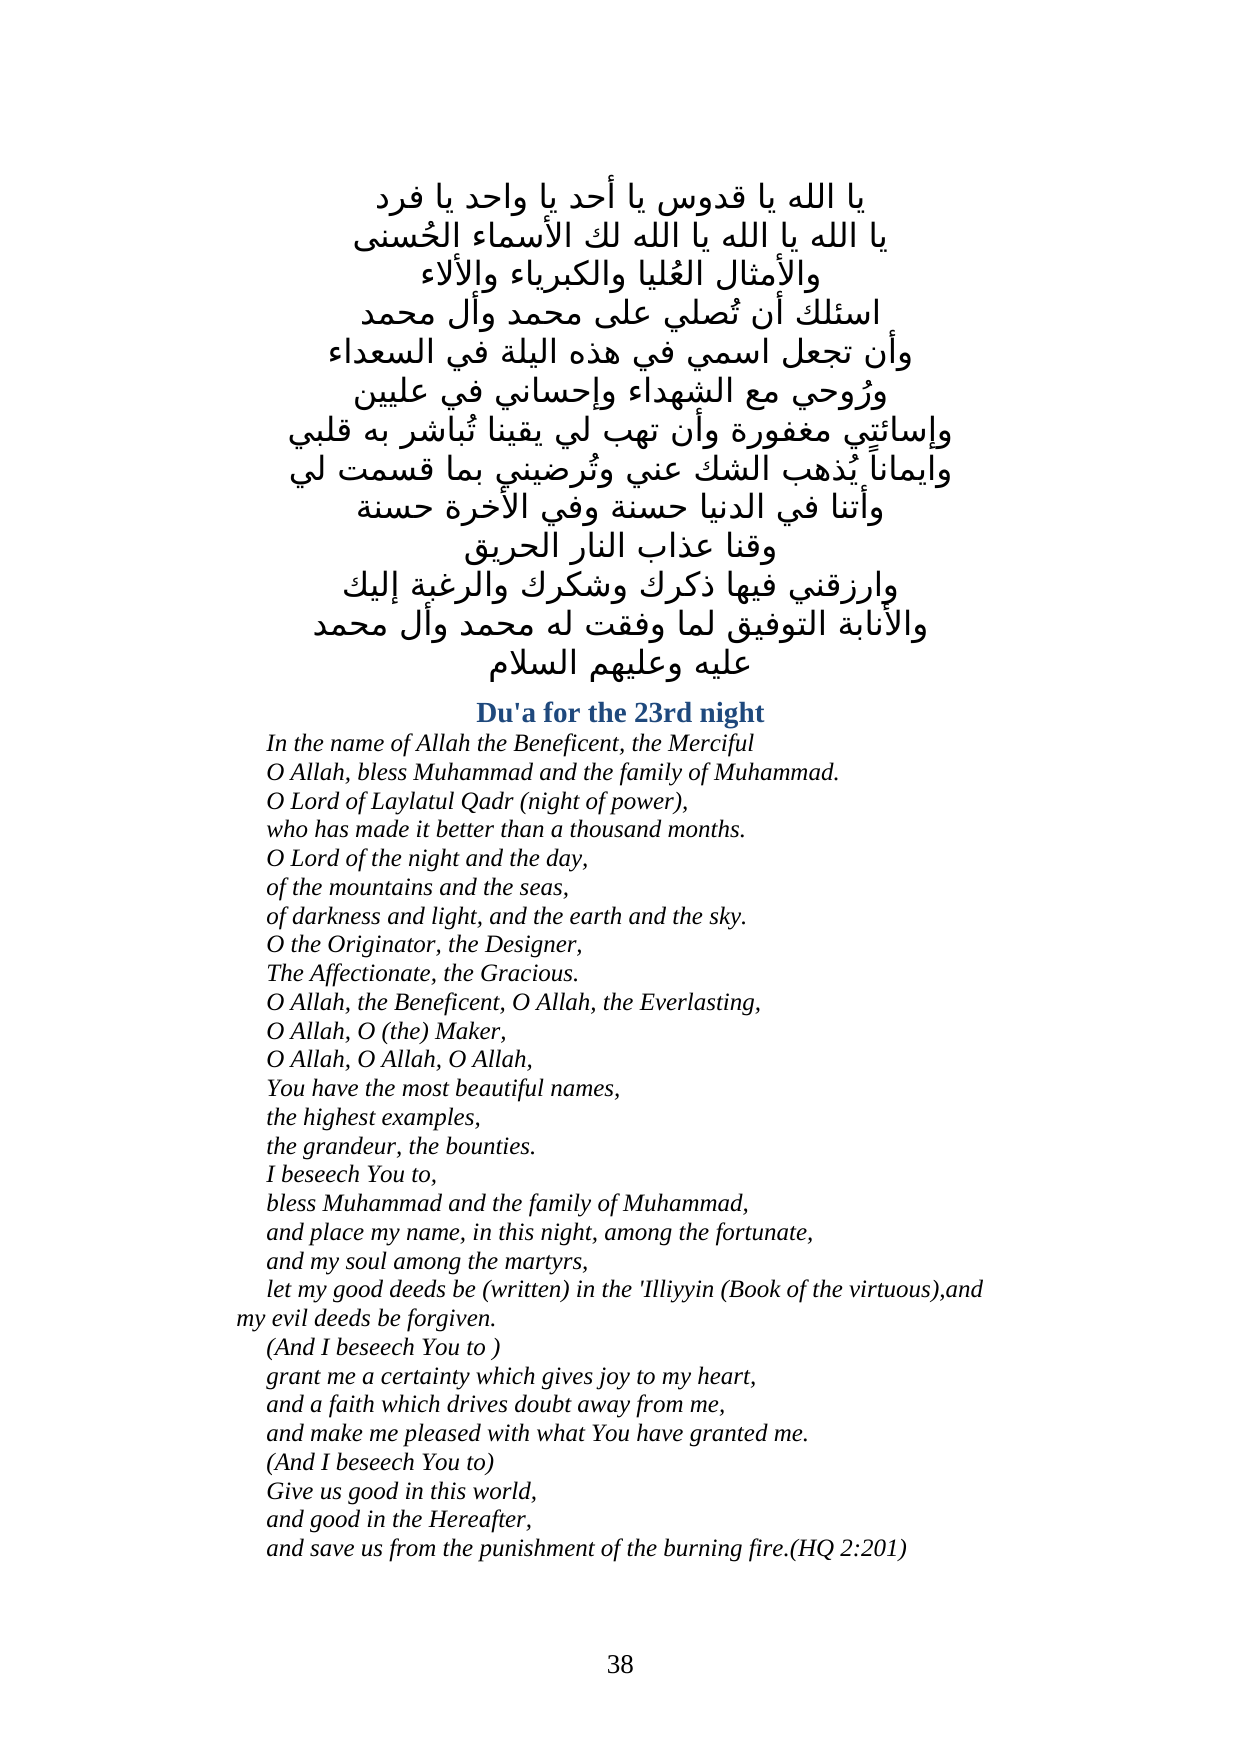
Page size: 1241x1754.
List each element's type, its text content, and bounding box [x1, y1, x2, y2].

text يا الله يا الله يا الله لك الأسماء الحُسنى [236, 216, 1004, 255]
text grant me a certainty which gives joy to my heart, [236, 1361, 1004, 1389]
text عليه وعليهم السلام [236, 643, 1004, 682]
text (And I beseech You to ) [236, 1332, 1004, 1361]
text bless Muhammad and the family of Muhammad, [236, 1188, 1004, 1217]
text وايماناً يُذهب الشك عني وتُرضيني بما قسمت لي [236, 449, 1004, 488]
text Give us good in this world, [236, 1476, 1004, 1504]
text and a faith which drives doubt away from me, [236, 1389, 1004, 1418]
text O Allah, the Beneficent, O Allah, the Everlasting, [236, 987, 1004, 1016]
text I beseech You to, [236, 1159, 1004, 1188]
text وإسائتي مغفورة وأن تهب لي يقينا تُباشر به قلبي [236, 410, 1004, 449]
text O Lord of the night and the day, [236, 843, 1004, 872]
text of the mountains and the seas, [236, 872, 1004, 901]
text O Lord of Laylatul Qadr (night of power), [236, 786, 1004, 814]
text the highest examples, [236, 1102, 1004, 1131]
text and save us from the punishment of the burning fire.(HQ 2:201) [236, 1533, 1004, 1562]
text O the Originator, the Designer, [236, 929, 1004, 958]
text and good in the Hereafter, [236, 1504, 1004, 1533]
text In the name of Allah the Beneficent, the Merciful [236, 728, 1004, 757]
text O Allah, bless Muhammad and the family of Muhammad. [236, 757, 1004, 786]
text وقنا عذاب النار الحريق [236, 527, 1004, 566]
text and make me pleased with what You have granted me. [236, 1418, 1004, 1447]
text and my soul among the martyrs, [236, 1246, 1004, 1274]
text The Affectionate, the Gracious. [236, 958, 1004, 987]
text والأنابة التوفيق لما وفقت له محمد وأل محمد [236, 604, 1004, 643]
text وارزقني فيها ذكرك وشكرك والرغبة إليك [236, 566, 1004, 604]
text O Allah, O (the) Maker, [236, 1016, 1004, 1044]
text of darkness and light, and the earth and the sky. [236, 901, 1004, 929]
text (And I beseech You to) [236, 1447, 1004, 1476]
text اسئلك أن تُصلي على محمد وأل محمد [236, 294, 1004, 333]
text You have the most beautiful names, [236, 1073, 1004, 1102]
text والأمثال العُليا والكبرياء والألاء [236, 255, 1004, 294]
text يا الله يا قدوس يا أحد يا واحد يا فرد [236, 177, 1004, 216]
text let my good deeds be (written) in the 'Illiyyin (Book of the virtuous),and my evil deeds be forgiven. [236, 1274, 1004, 1332]
text and place my name, in this night, among the fortunate, [236, 1217, 1004, 1246]
text who has made it better than a thousand months. [236, 814, 1004, 843]
text وأن تجعل اسمي في هذه اليلة في السعداء [236, 333, 1004, 371]
text O Allah, O Allah, O Allah, [236, 1044, 1004, 1073]
text وأتنا في الدنيا حسنة وفي الأخرة حسنة [236, 488, 1004, 527]
text the grandeur, the bounties. [236, 1131, 1004, 1159]
subtitle Du'a for the 23rd night [236, 695, 1004, 728]
text ورُوحي مع الشهداء وإحساني في عليين [236, 371, 1004, 410]
